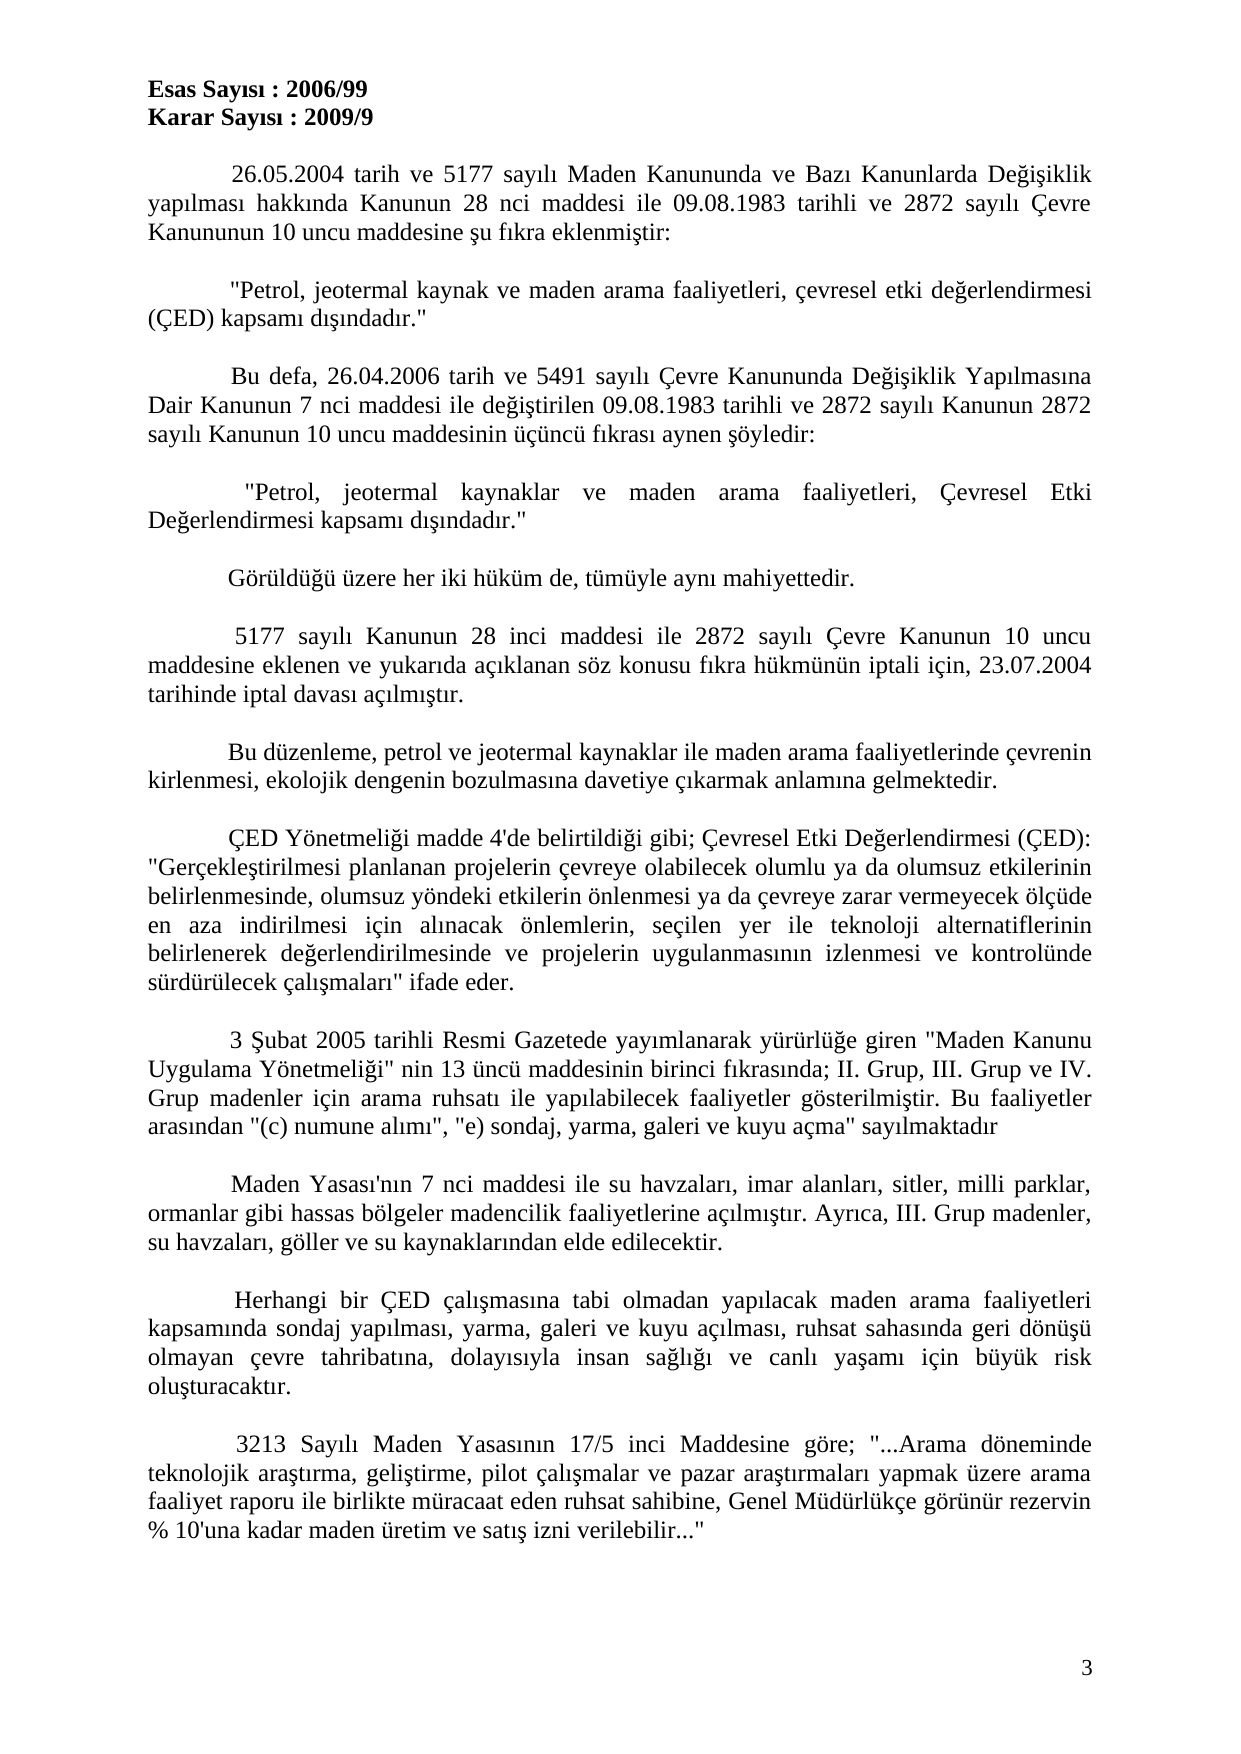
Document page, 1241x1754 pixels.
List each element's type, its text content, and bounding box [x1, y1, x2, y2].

text 5177 sayılı Kanunun 28 inci maddesi ile 2872 sayılı Çevre Kanunun 10 uncu maddesine eklenen ve yukarıda açıklanan söz konusu fıkra hükmünün iptali için, 23.07.2004 tarihinde iptal davası açılmıştır. [148, 621, 1093, 708]
text 3213 Sayılı Maden Yasasının 17/5 inci Maddesine göre; "...Arama döneminde teknolojik araştırma, geliştirme, pilot çalışmalar ve pazar araştırmaları yapmak üzere arama faaliyet raporu ile birlikte müracaat eden ruhsat sahibine, Genel Müdürlükçe görünür rezervin % 10'una kadar maden üretim ve satış izni verilebilir..." [148, 1429, 1093, 1544]
text 3 Şubat 2005 tarihli Resmi Gazetede yayımlanarak yürürlüğe giren "Maden Kanunu Uygulama Yönetmeliği" nin 13 üncü maddesinin birinci fıkrasında; II. Grup, III. Grup ve IV. Grup madenler için arama ruhsatı ile yapılabilecek faaliyetler gösterilmiştir. Bu faaliyetler arasından "(c) numune alımı", "e) sondaj, yarma, galeri ve kuyu açma" sayılmaktadır [148, 1025, 1093, 1140]
text Bu düzenleme, petrol ve jeotermal kaynaklar ile maden arama faaliyetlerinde çevrenin kirlenmesi, ekolojik dengenin bozulmasına davetiye çıkarmak anlamına gelmektedir. [148, 737, 1093, 794]
text Görüldüğü üzere her iki hüküm de, tümüyle aynı mahiyettedir. [148, 563, 1093, 592]
text Herhangi bir ÇED çalışmasına tabi olmadan yapılacak maden arama faaliyetleri kapsamında sondaj yapılması, yarma, galeri ve kuyu açılması, ruhsat sahasında geri dönüşü olmayan çevre tahribatına, dolayısıyla insan sağlığı ve canlı yaşamı için büyük risk oluşturacaktır. [148, 1285, 1093, 1400]
text 26.05.2004 tarih ve 5177 sayılı Maden Kanununda ve Bazı Kanunlarda Değişiklik yapılması hakkında Kanunun 28 nci maddesi ile 09.08.1983 tarihli ve 2872 sayılı Çevre Kanununun 10 uncu maddesine şu fıkra eklenmiştir: [148, 159, 1093, 246]
text "Petrol, jeotermal kaynaklar ve maden arama faaliyetleri, Çevresel Etki Değerlendirmesi kapsamı dışındadır." [148, 477, 1093, 534]
text ÇED Yönetmeliği madde 4'de belirtildiği gibi; Çevresel Etki Değerlendirmesi (ÇED): "Gerçekleştirilmesi planlanan projelerin çevreye olabilecek olumlu ya da olumsuz etkilerinin belirlenmesinde, olumsuz yöndeki etkilerin önlenmesi ya da çevreye zarar vermeyecek ölçüde en aza indirilmesi için alınacak önlemlerin, seçilen yer ile teknoloji alternatiflerinin belirlenerek değerlendirilmesinde ve projelerin uygulanmasının izlenmesi ve kontrolünde sürdürülecek çalışmaları" ifade eder. [148, 823, 1093, 996]
text "Petrol, jeotermal kaynak ve maden arama faaliyetleri, çevresel etki değerlendirmesi (ÇED) kapsamı dışındadır." [148, 275, 1093, 332]
text Maden Yasası'nın 7 nci maddesi ile su havzaları, imar alanları, sitler, milli parklar, ormanlar gibi hassas bölgeler madencilik faaliyetlerine açılmıştır. Ayrıca, III. Grup madenler, su havzaları, göller ve su kaynaklarından elde edilecektir. [148, 1169, 1093, 1256]
text Bu defa, 26.04.2006 tarih ve 5491 sayılı Çevre Kanununda Değişiklik Yapılmasına Dair Kanunun 7 nci maddesi ile değiştirilen 09.08.1983 tarihli ve 2872 sayılı Kanunun 2872 sayılı Kanunun 10 uncu maddesinin üçüncü fıkrası aynen şöyledir: [148, 361, 1093, 448]
